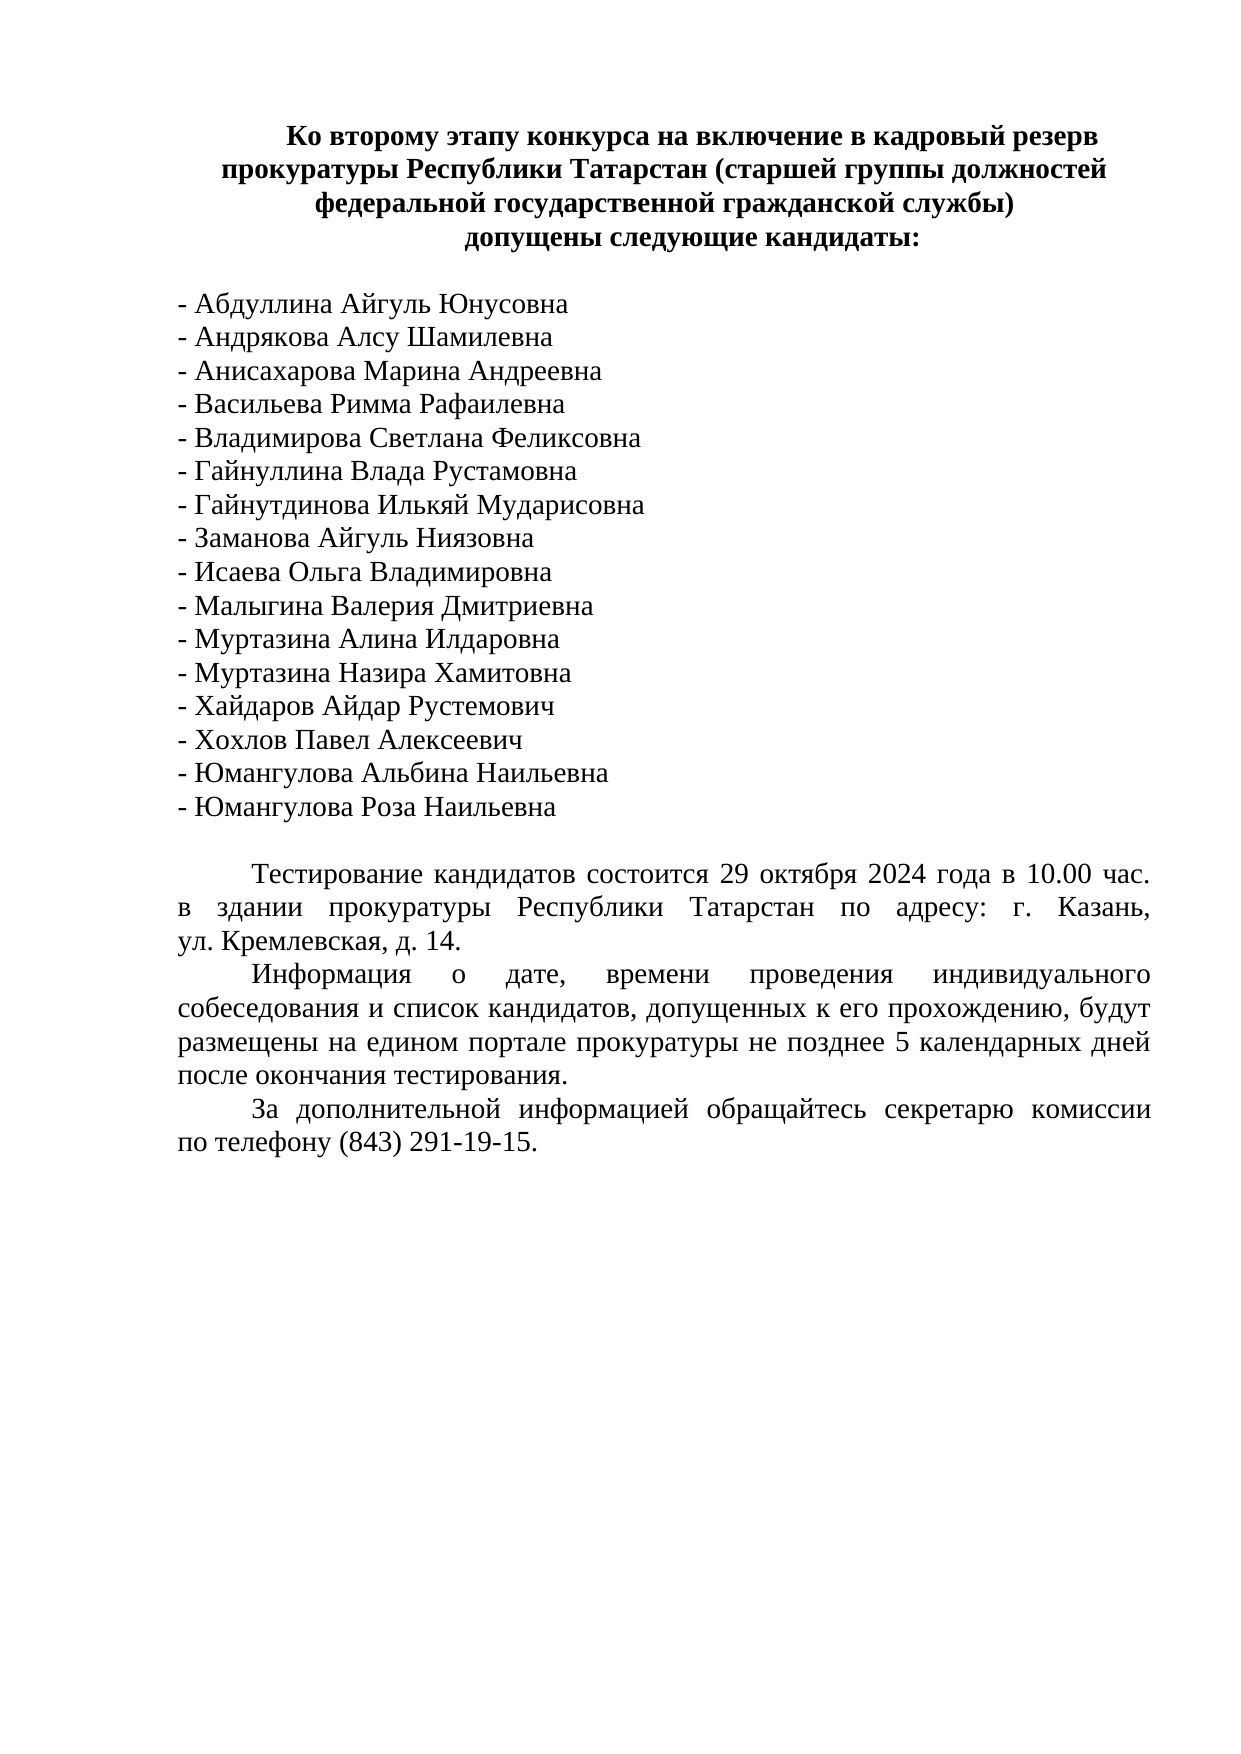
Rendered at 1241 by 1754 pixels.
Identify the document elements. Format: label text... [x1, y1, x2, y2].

text Информация о дате, времени проведения индивидуального собеседования и список кандидатов, допущенных к его прохождению, будут размещены на едином портале прокуратуры не позднее 5 календарных дней после окончания тестирования. [177, 957, 1152, 1091]
text - Юмангулова Роза Наильевна [177, 789, 1152, 822]
text - Муртазина Назира Хамитовна [177, 655, 1152, 688]
text - Заманова Айгуль Ниязовна [177, 521, 1152, 554]
text Ко второму этапу конкурса на включение в кадровый резерв прокуратуры Республики Татарстан (старшей группы должностей федеральной государственной гражданской службы) [177, 118, 1152, 219]
text Тестирование кандидатов состоится 29 октября 2024 года в 10.00 час. в здании прокуратуры Республики Татарстан по адресу: г. Казань, ул. Кремлевская, д. 14. [177, 856, 1152, 957]
text - Малыгина Валерия Дмитриевна [177, 588, 1152, 621]
text - Хайдаров Айдар Рустемович [177, 688, 1152, 722]
text - Юмангулова Альбина Наильевна [177, 755, 1152, 789]
text - Васильева Римма Рафаилевна [177, 386, 1152, 420]
text - Гайнутдинова Илькяй Мударисовна [177, 487, 1152, 521]
text допущены следующие кандидаты: [177, 219, 1152, 252]
text - Андрякова Алсу Шамилевна [177, 319, 1152, 353]
text - Абдуллина Айгуль Юнусовна [177, 286, 1152, 319]
text - Исаева Ольга Владимировна [177, 554, 1152, 588]
text - Гайнуллина Влада Рустамовна [177, 453, 1152, 487]
text - Владимирова Светлана Феликсовна [177, 420, 1152, 453]
text - Муртазина Алина Илдаровна [177, 621, 1152, 655]
text За дополнительной информацией обращайтесь секретарю комиссии по телефону (843) 291-19-15. [177, 1091, 1152, 1158]
text - Хохлов Павел Алексеевич [177, 722, 1152, 755]
text - Анисахарова Марина Андреевна [177, 353, 1152, 386]
